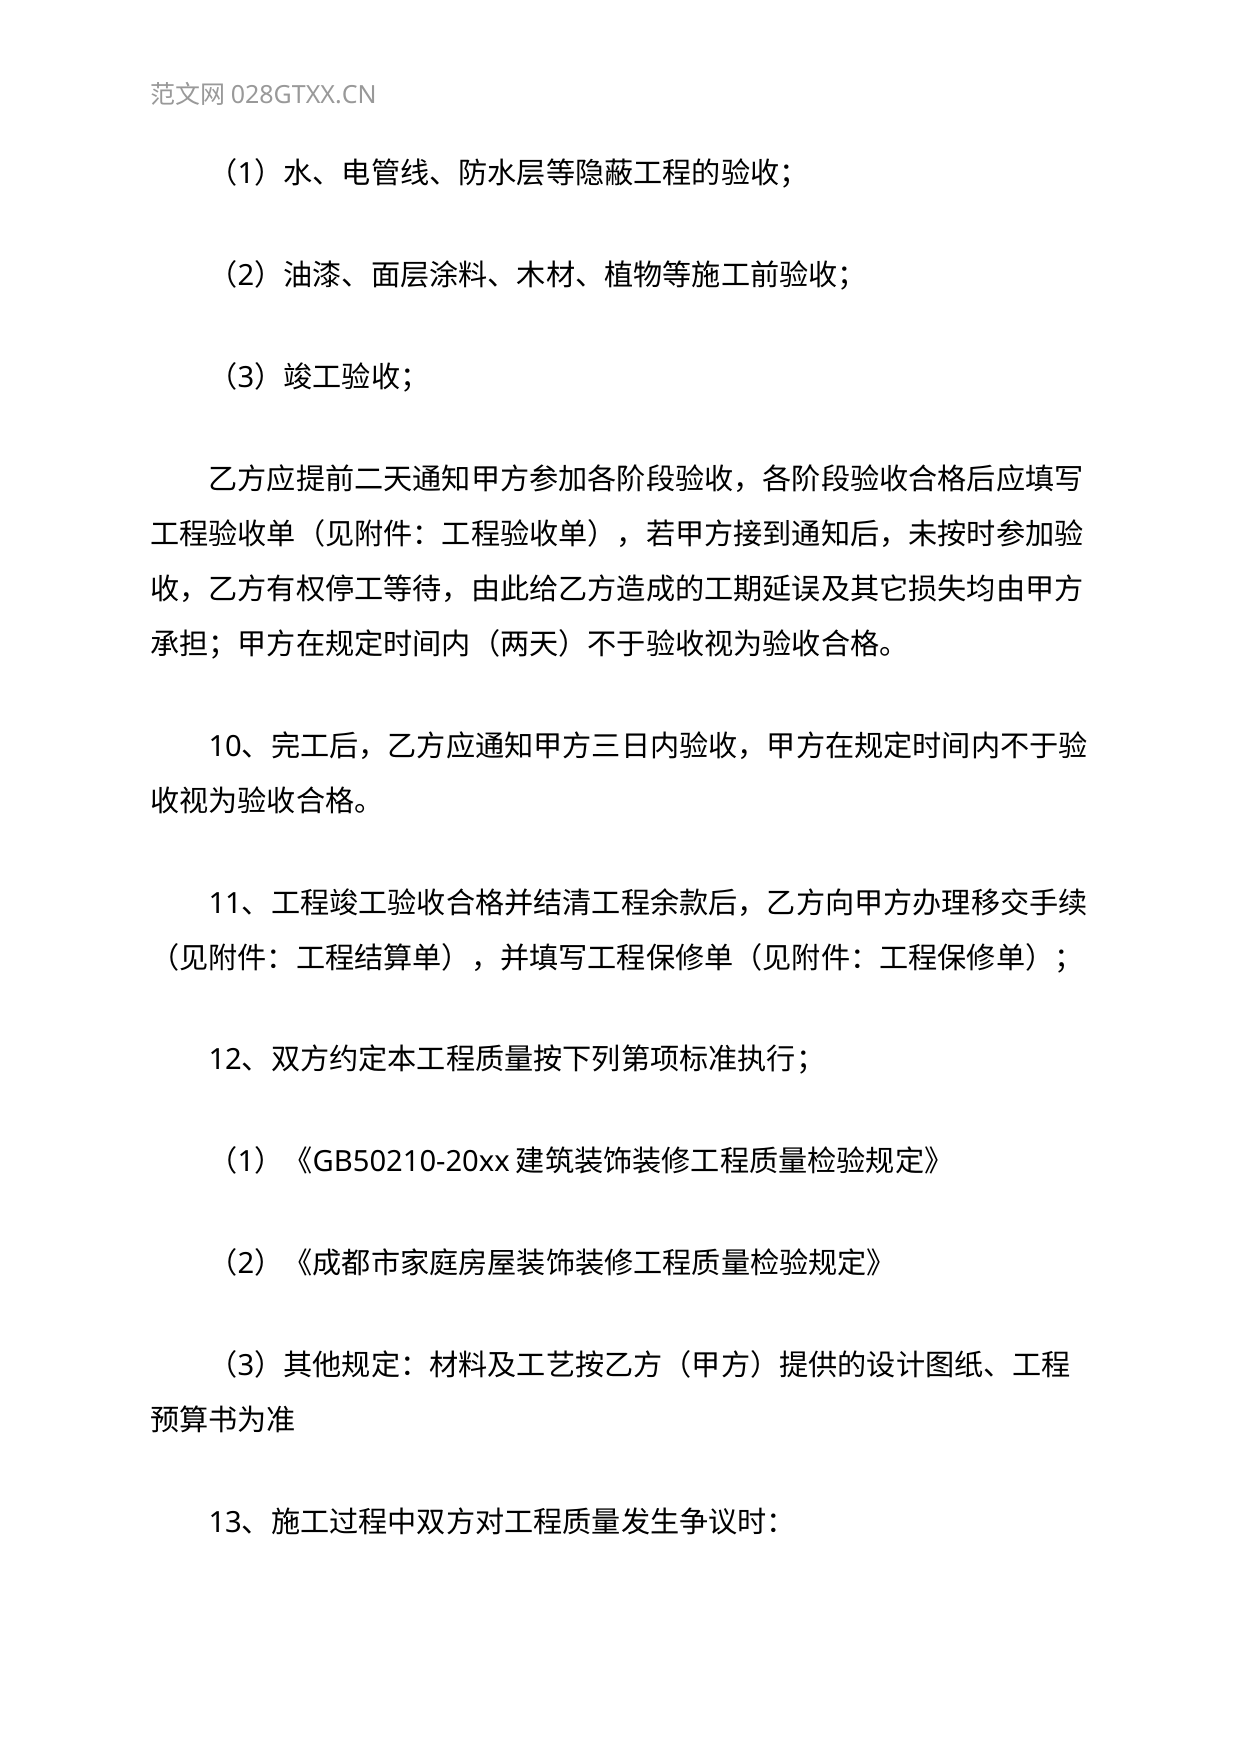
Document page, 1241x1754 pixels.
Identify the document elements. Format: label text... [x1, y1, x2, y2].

text 乙方应提前二天通知甲方参加各阶段验收，各阶段验收合格后应填写工程验收单（见附件：工程验收单），若甲方接到通知后，未按时参加验收，乙方有权停工等待，由此给乙方造成的工期延误及其它损失均由甲方承担；甲方在规定时间内（两天）不于验收视为验收合格。 [150, 456, 1090, 663]
text （3）竣工验收； [150, 354, 1090, 396]
text 11、工程竣工验收合格并结清工程余款后，乙方向甲方办理移交手续（见附件：工程结算单），并填写工程保修单（见附件：工程保修单）； [150, 879, 1090, 976]
text 10、完工后，乙方应通知甲方三日内验收，甲方在规定时间内不于验收视为验收合格。 [150, 722, 1090, 820]
text 12、双方约定本工程质量按下列第项标准执行； [150, 1036, 1090, 1078]
text （3）其他规定：材料及工艺按乙方（甲方）提供的设计图纸、工程预算书为准 [150, 1342, 1090, 1439]
text 13、施工过程中双方对工程质量发生争议时： [150, 1499, 1090, 1541]
text （1）水、电管线、防水层等隐蔽工程的验收； [150, 150, 1090, 192]
text （2）《成都市家庭房屋装饰装修工程质量检验规定》 [150, 1240, 1090, 1282]
text （2）油漆、面层涂料、木材、植物等施工前验收； [150, 252, 1090, 294]
text （1）《GB50210-20xx建筑装饰装修工程质量检验规定》 [150, 1138, 1090, 1180]
